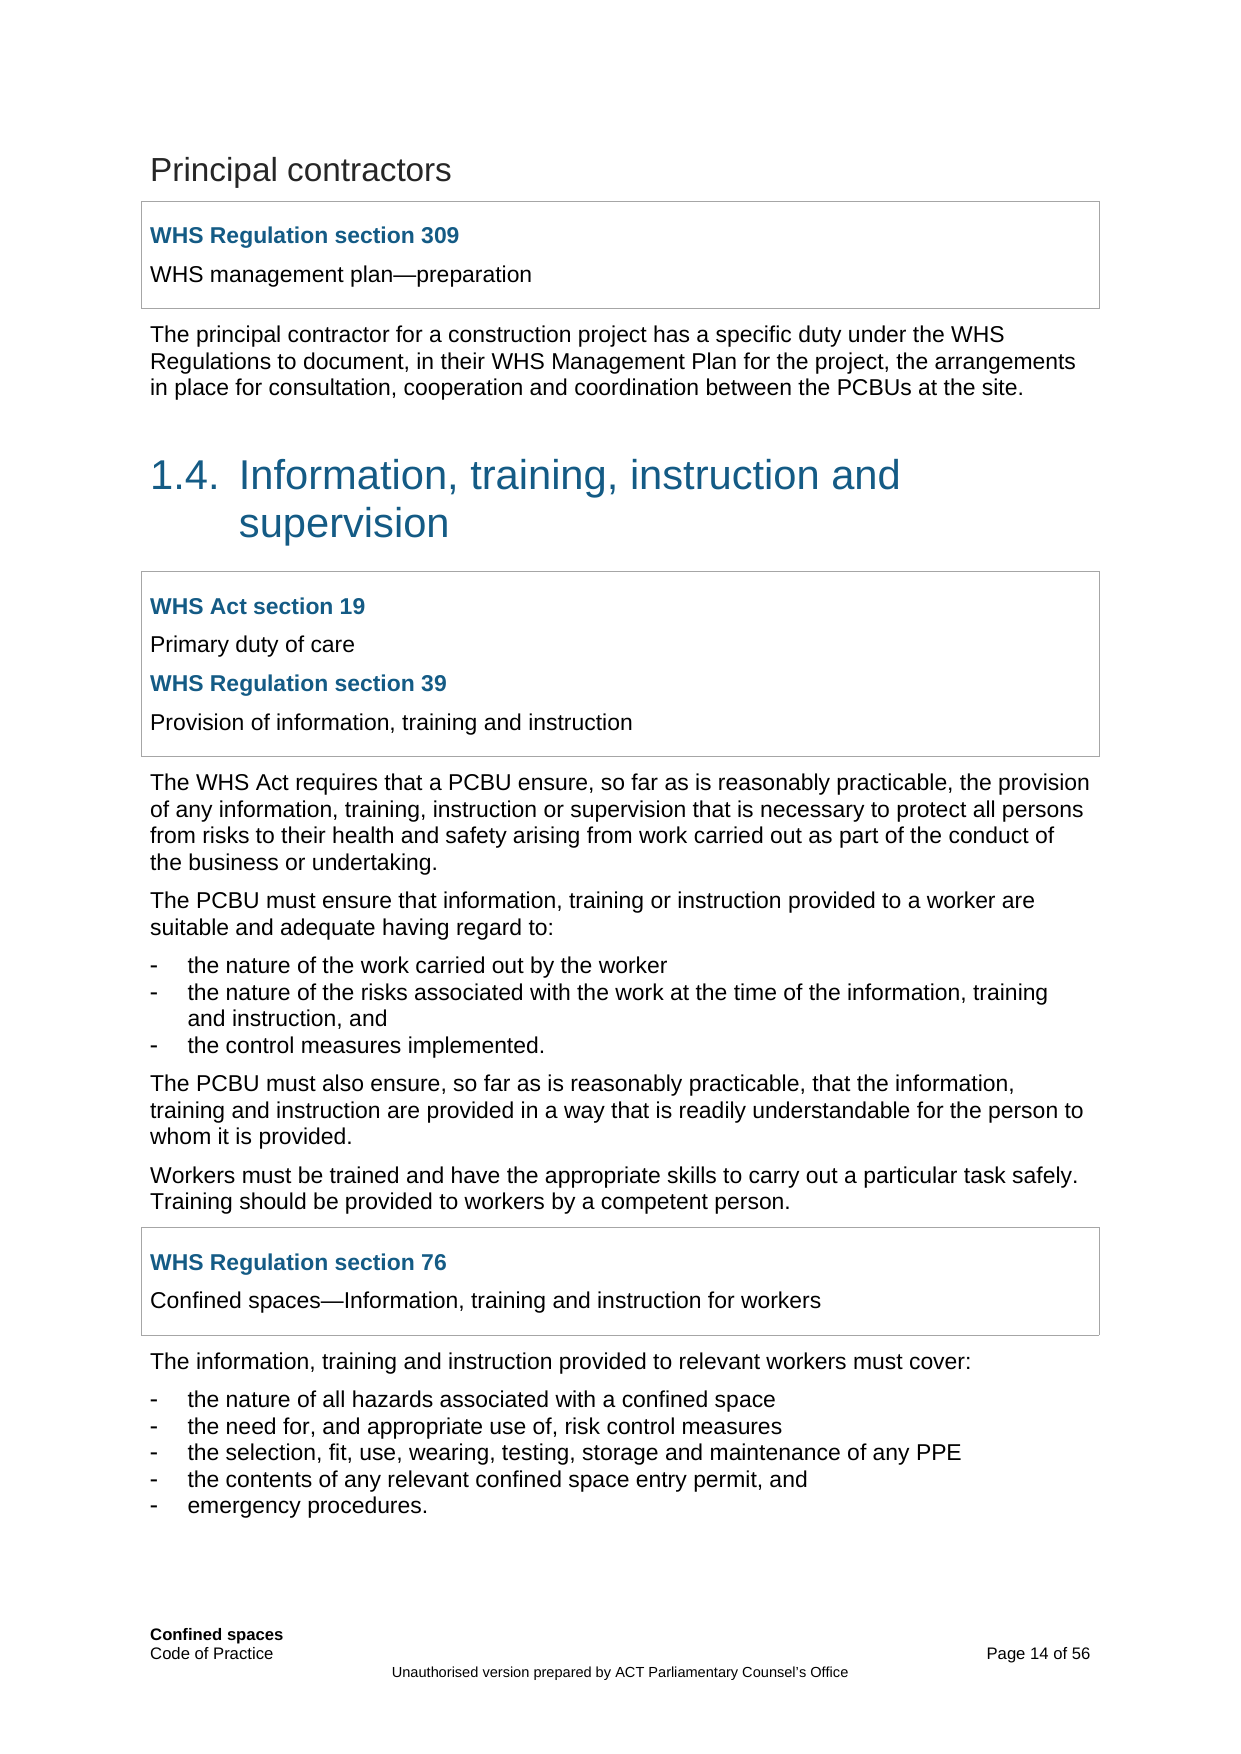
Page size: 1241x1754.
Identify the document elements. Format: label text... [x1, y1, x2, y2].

list the need for, and appropriate use of, risk control measures [150, 1413, 1090, 1439]
text Confined spaces—Information, training and instruction for workers [142, 1266, 1099, 1335]
text Primary duty of care [142, 610, 1099, 649]
text WHS management plan—preparation [142, 240, 1099, 308]
text WHS Regulation section 76 [142, 1228, 1099, 1266]
list the contents of any relevant confined space entry permit, and [150, 1466, 1090, 1492]
subtitle Information, training, instruction and supervision [150, 450, 1090, 546]
list the selection, fit, use, wearing, testing, storage and maintenance of any PPE [150, 1439, 1090, 1466]
text Provision of information, training and instruction [142, 688, 1099, 756]
text The principal contractor for a construction project has a specific duty under the WHS Regulations to document, in their WHS Management Plan for the project, the arrangements in place for consultation, cooperation and coordination between the PCBUs at the site. [150, 321, 1090, 400]
text The PCBU must also ensure, so far as is reasonably practicable, that the information, training and instruction are provided in a way that is readily understandable for the person to whom it is provided. [150, 1070, 1090, 1149]
text WHS Act section 19 [142, 572, 1099, 610]
text WHS Regulation section 309 [142, 202, 1099, 240]
list the control measures implemented. [150, 1032, 1090, 1058]
list emergency procedures. [150, 1492, 1090, 1518]
list the nature of all hazards associated with a confined space [150, 1386, 1090, 1413]
list the nature of the risks associated with the work at the time of the information, training and instruction, and [150, 979, 1090, 1032]
text The PCBU must ensure that information, training or instruction provided to a worker are suitable and adequate having regard to: [150, 887, 1090, 940]
text The information, training and instruction provided to relevant workers must cover: [150, 1348, 1090, 1374]
list the nature of the work carried out by the worker [150, 952, 1090, 979]
text Workers must be trained and have the appropriate skills to carry out a particular task safely. Training should be provided to workers by a competent person. [150, 1162, 1090, 1215]
text The WHS Act requires that a PCBU ensure, so far as is reasonably practicable, the provision of any information, training, instruction or supervision that is necessary to protect all persons from risks to their health and safety arising from work carried out as part of the conduct of the business or undertaking. [150, 769, 1090, 875]
text WHS Regulation section 39 [142, 649, 1099, 688]
subtitle Principal contractors [150, 150, 1090, 188]
